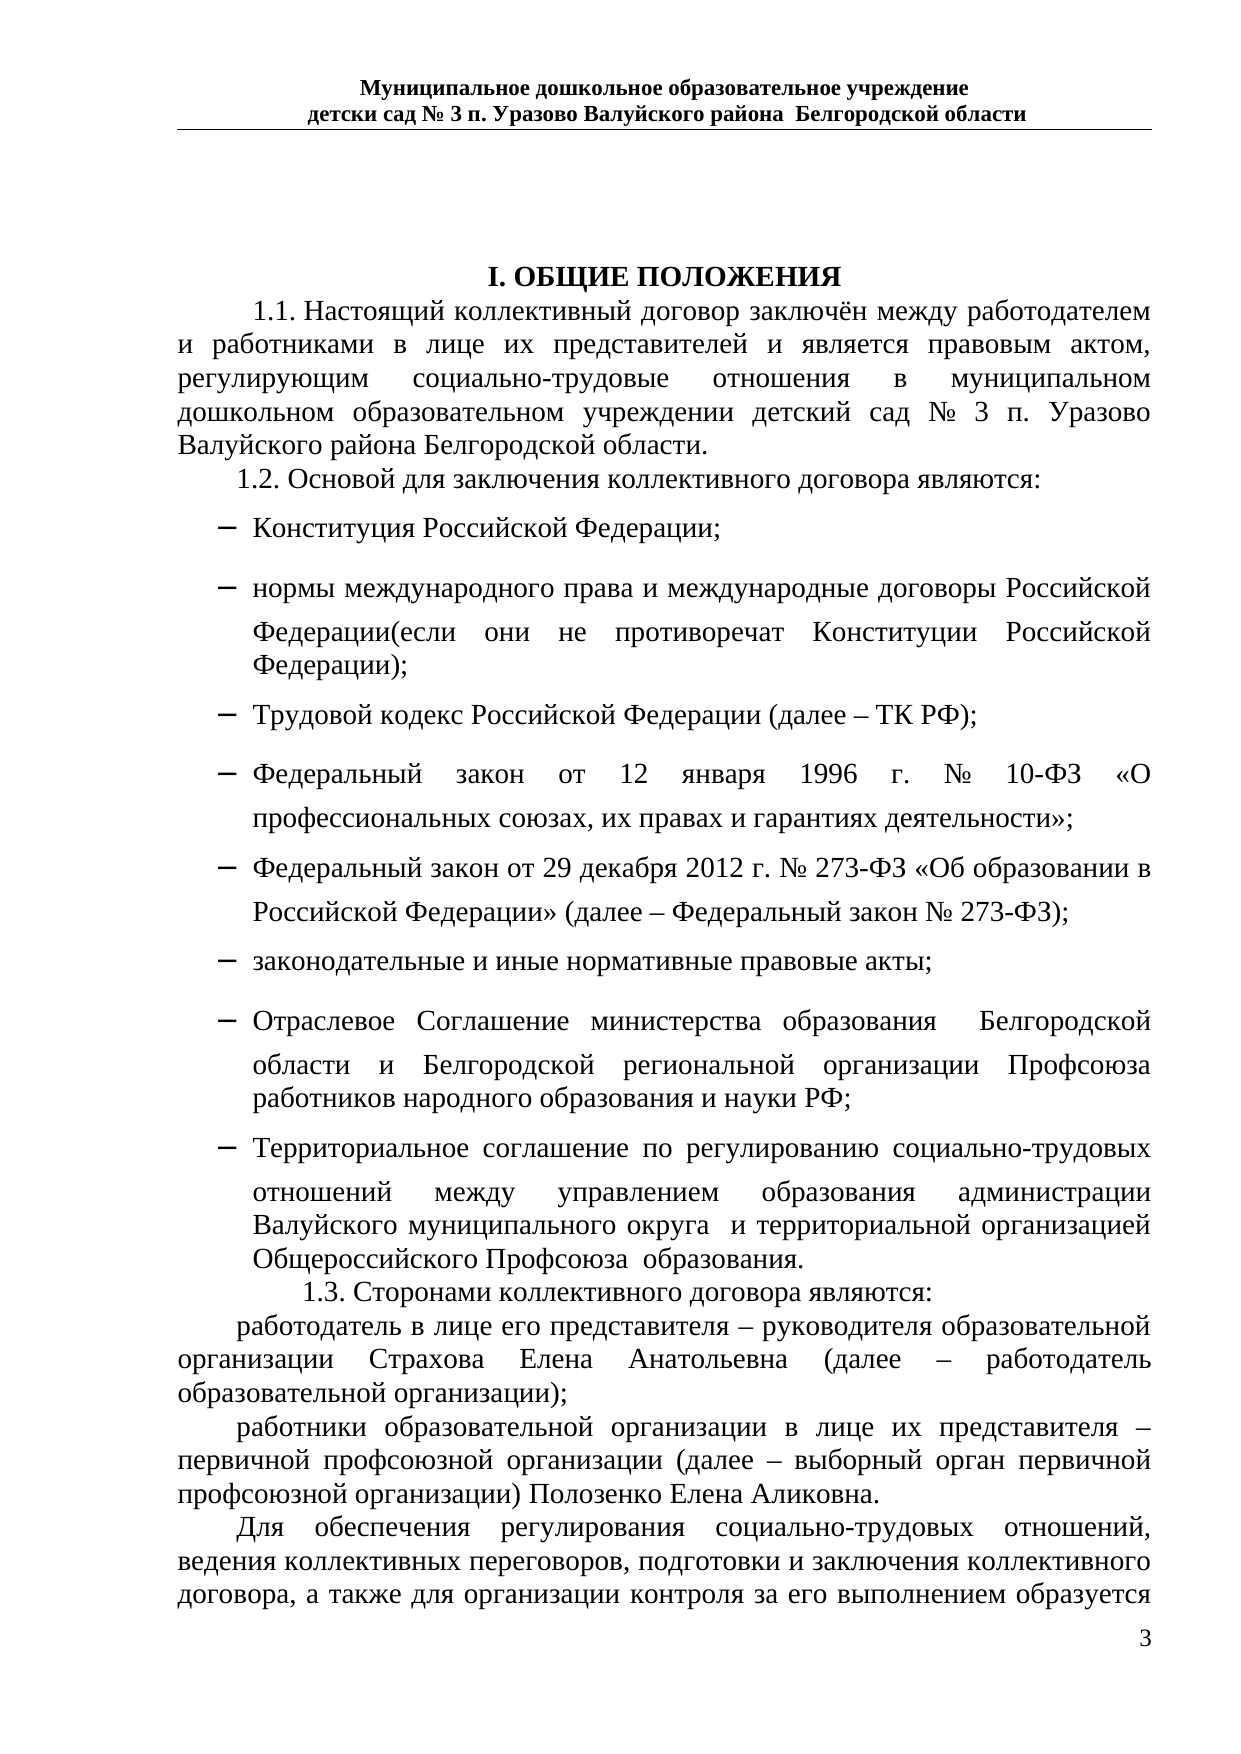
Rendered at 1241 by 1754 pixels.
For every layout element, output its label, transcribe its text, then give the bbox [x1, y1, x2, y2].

text I. ОБЩИЕ ПОЛОЖЕНИЯ [177, 259, 1152, 293]
text работники образовательной организации в лице их представителя – первичной профсоюзной организации (далее – выборный орган первичной профсоюзной организации) Полозенко Елена Аликовна. [177, 1409, 1152, 1509]
text 1.3. Сторонами коллективного договора являются: [177, 1274, 1152, 1308]
list Трудовой кодекс Российской Федерации (далее – ТК РФ); [215, 681, 1152, 741]
list нормы международного права и международные договоры Российской Федерации(если они не противоречат Конституции Российской Федерации); [215, 554, 1152, 681]
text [177, 1509, 1152, 1610]
list законодательные и иные нормативные правовые акты; [215, 927, 1152, 987]
list Федеральный закон от 12 января 1996 г. № 10-ФЗ «О профессиональных союзах, их правах и гарантиях деятельности»; [215, 741, 1152, 834]
list Отраслевое Соглашение министерства образования Белгородской области и Белгородской региональной организации Профсоюза работников народного образования и науки РФ; [215, 987, 1152, 1114]
text 1.1. Настоящий коллективный договор заключён между работодателем и работниками в лице их представителей и является правовым актом, регулирующим социально-трудовые отношения в муниципальном дошкольном образовательном учреждении детский сад № 3 п. Уразово Валуйского района Белгородской области. [177, 293, 1152, 461]
text работодатель в лице его представителя – руководителя образовательной организации Страхова Елена Анатольевна (далее – работодатель образовательной организации); [177, 1308, 1152, 1409]
list Федеральный закон от 29 декабря 2012 г. № 273-ФЗ «Об образовании в Российской Федерации» (далее – Федеральный закон № 273-ФЗ); [215, 834, 1152, 927]
list Конституция Российской Федерации; [215, 494, 1152, 554]
list Территориальное соглашение по регулированию социально-трудовых отношений между управлением образования администрации Валуйского муниципального округа и территориальной организацией Общероссийского Профсоюза образования. [215, 1114, 1152, 1274]
text 1.2. Основой для заключения коллективного договора являются: [177, 461, 1152, 494]
